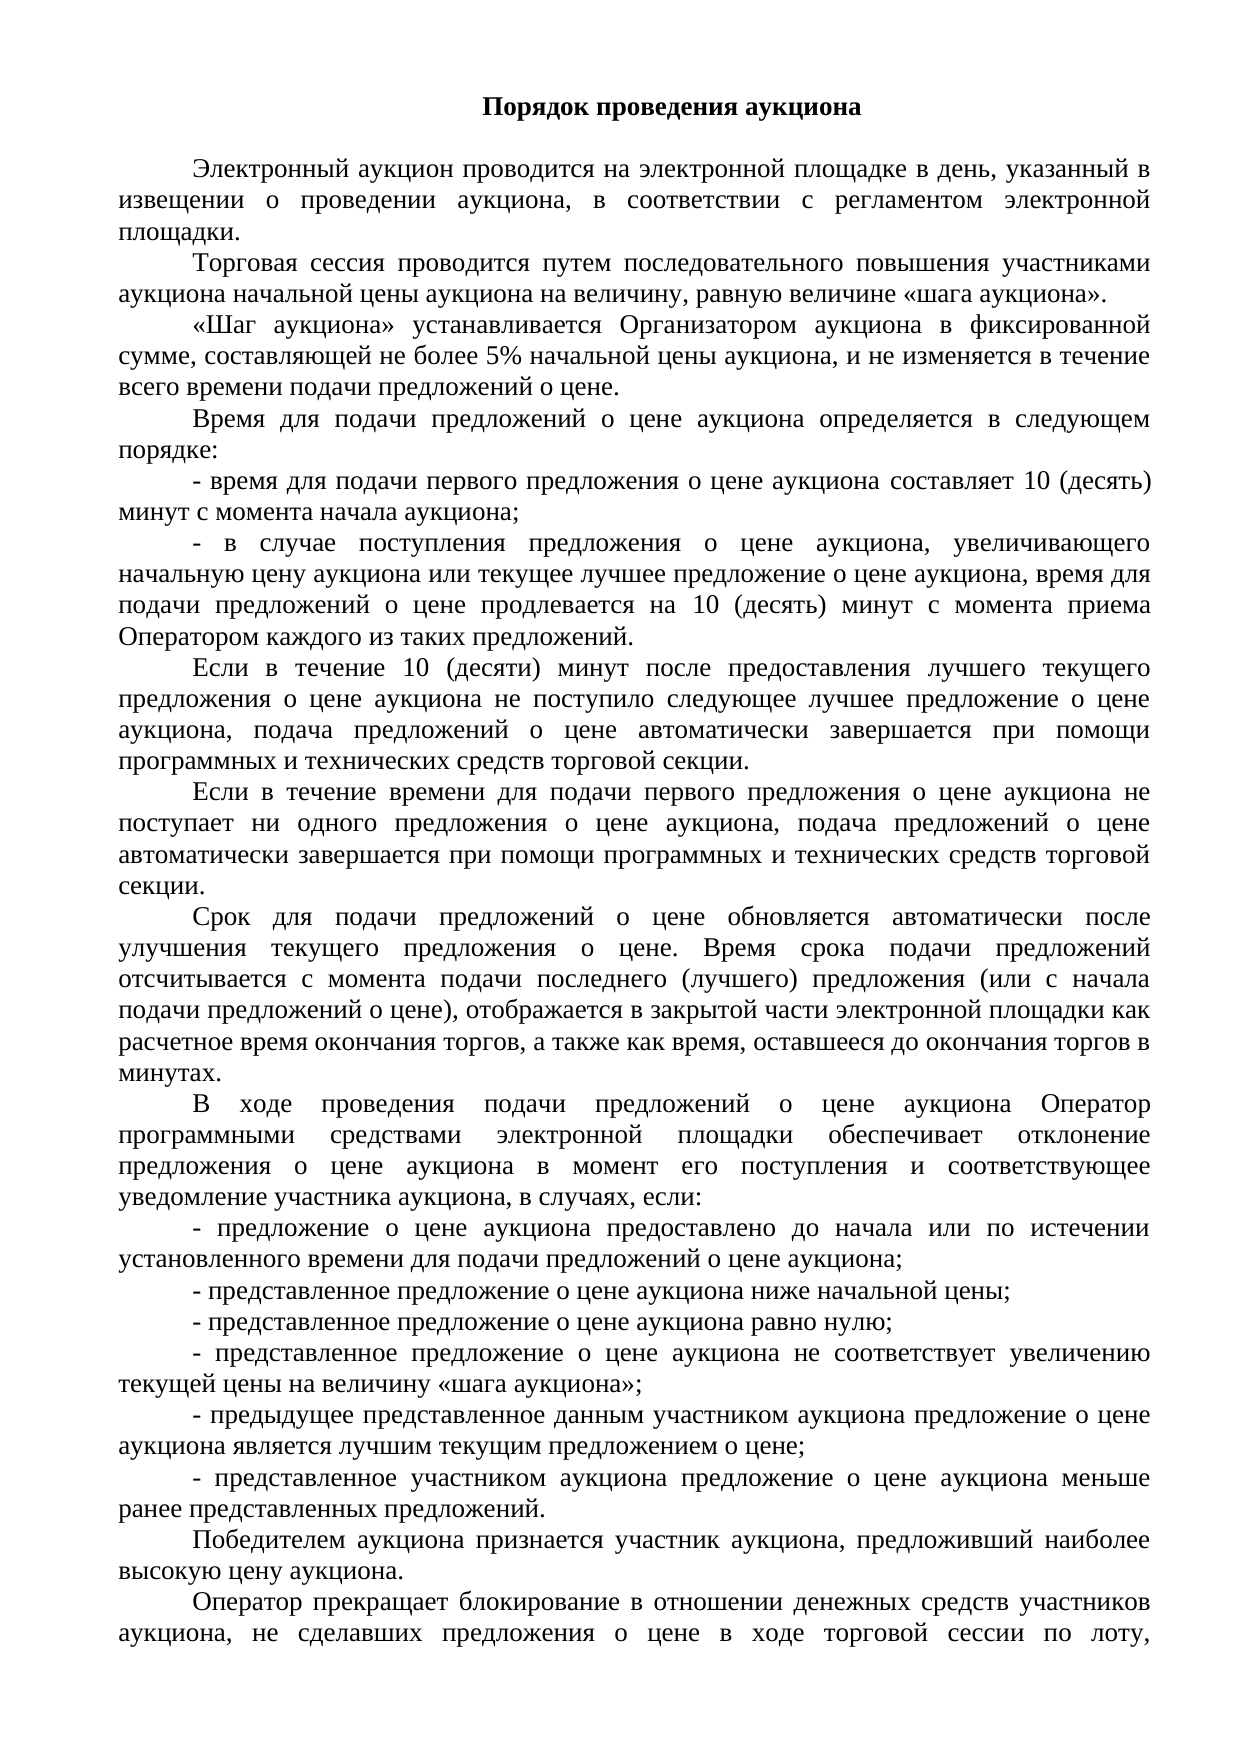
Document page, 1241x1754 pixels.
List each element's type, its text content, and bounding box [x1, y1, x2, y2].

text Порядок проведения аукциона [118, 90, 1152, 121]
text «Шаг аукциона» устанавливается Организатором аукциона в фиксированной сумме, составляющей не более 5% начальной цены аукциона, и не изменяется в течение всего времени подачи предложений о цене. [118, 308, 1152, 402]
text - представленное предложение о цене аукциона не соответствует увеличению текущей цены на величину «шага аукциона»; [118, 1336, 1152, 1398]
text Электронный аукцион проводится на электронной площадке в день, указанный в извещении о проведении аукциона, в соответствии с регламентом электронной площадки. [118, 152, 1152, 246]
text Срок для подачи предложений о цене обновляется автоматически после улучшения текущего предложения о цене. Время срока подачи предложений отсчитывается с момента подачи последнего (лучшего) предложения (или с начала подачи предложений о цене), отображается в закрытой части электронной площадки как расчетное время окончания торгов, а также как время, оставшееся до окончания торгов в минутах. [118, 900, 1152, 1087]
text Время для подачи предложений о цене аукциона определяется в следующем порядке: [118, 402, 1152, 464]
text Торговая сессия проводится путем последовательного повышения участниками аукциона начальной цены аукциона на величину, равную величине «шага аукциона». [118, 246, 1152, 308]
text Если в течение времени для подачи первого предложения о цене аукциона не поступает ни одного предложения о цене аукциона, подача предложений о цене автоматически завершается при помощи программных и технических средств торговой секции. [118, 775, 1152, 900]
text - предложение о цене аукциона предоставлено до начала или по истечении установленного времени для подачи предложений о цене аукциона; [118, 1211, 1152, 1274]
text - представленное предложение о цене аукциона равно нулю; [118, 1305, 1152, 1336]
text - представленное предложение о цене аукциона ниже начальной цены; [118, 1274, 1152, 1305]
text Если в течение 10 (десяти) минут после предоставления лучшего текущего предложения о цене аукциона не поступило следующее лучшее предложение о цене аукциона, подача предложений о цене автоматически завершается при помощи программных и технических средств торговой секции. [118, 651, 1152, 775]
text - время для подачи первого предложения о цене аукциона составляет 10 (десять) минут с момента начала аукциона; [118, 464, 1152, 526]
text - представленное участником аукциона предложение о цене аукциона меньше ранее представленных предложений. [118, 1461, 1152, 1523]
text - предыдущее представленное данным участником аукциона предложение о цене аукциона является лучшим текущим предложением о цене; [118, 1398, 1152, 1461]
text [118, 1585, 1152, 1647]
text - в случае поступления предложения о цене аукциона, увеличивающего начальную цену аукциона или текущее лучшее предложение о цене аукциона, время для подачи предложений о цене продлевается на 10 (десять) минут с момента приема Оператором каждого из таких предложений. [118, 526, 1152, 651]
text Победителем аукциона признается участник аукциона, предложивший наиболее высокую цену аукциона. [118, 1523, 1152, 1585]
text В ходе проведения подачи предложений о цене аукциона Оператор программными средствами электронной площадки обеспечивает отклонение предложения о цене аукциона в момент его поступления и соответствующее уведомление участника аукциона, в случаях, если: [118, 1087, 1152, 1211]
